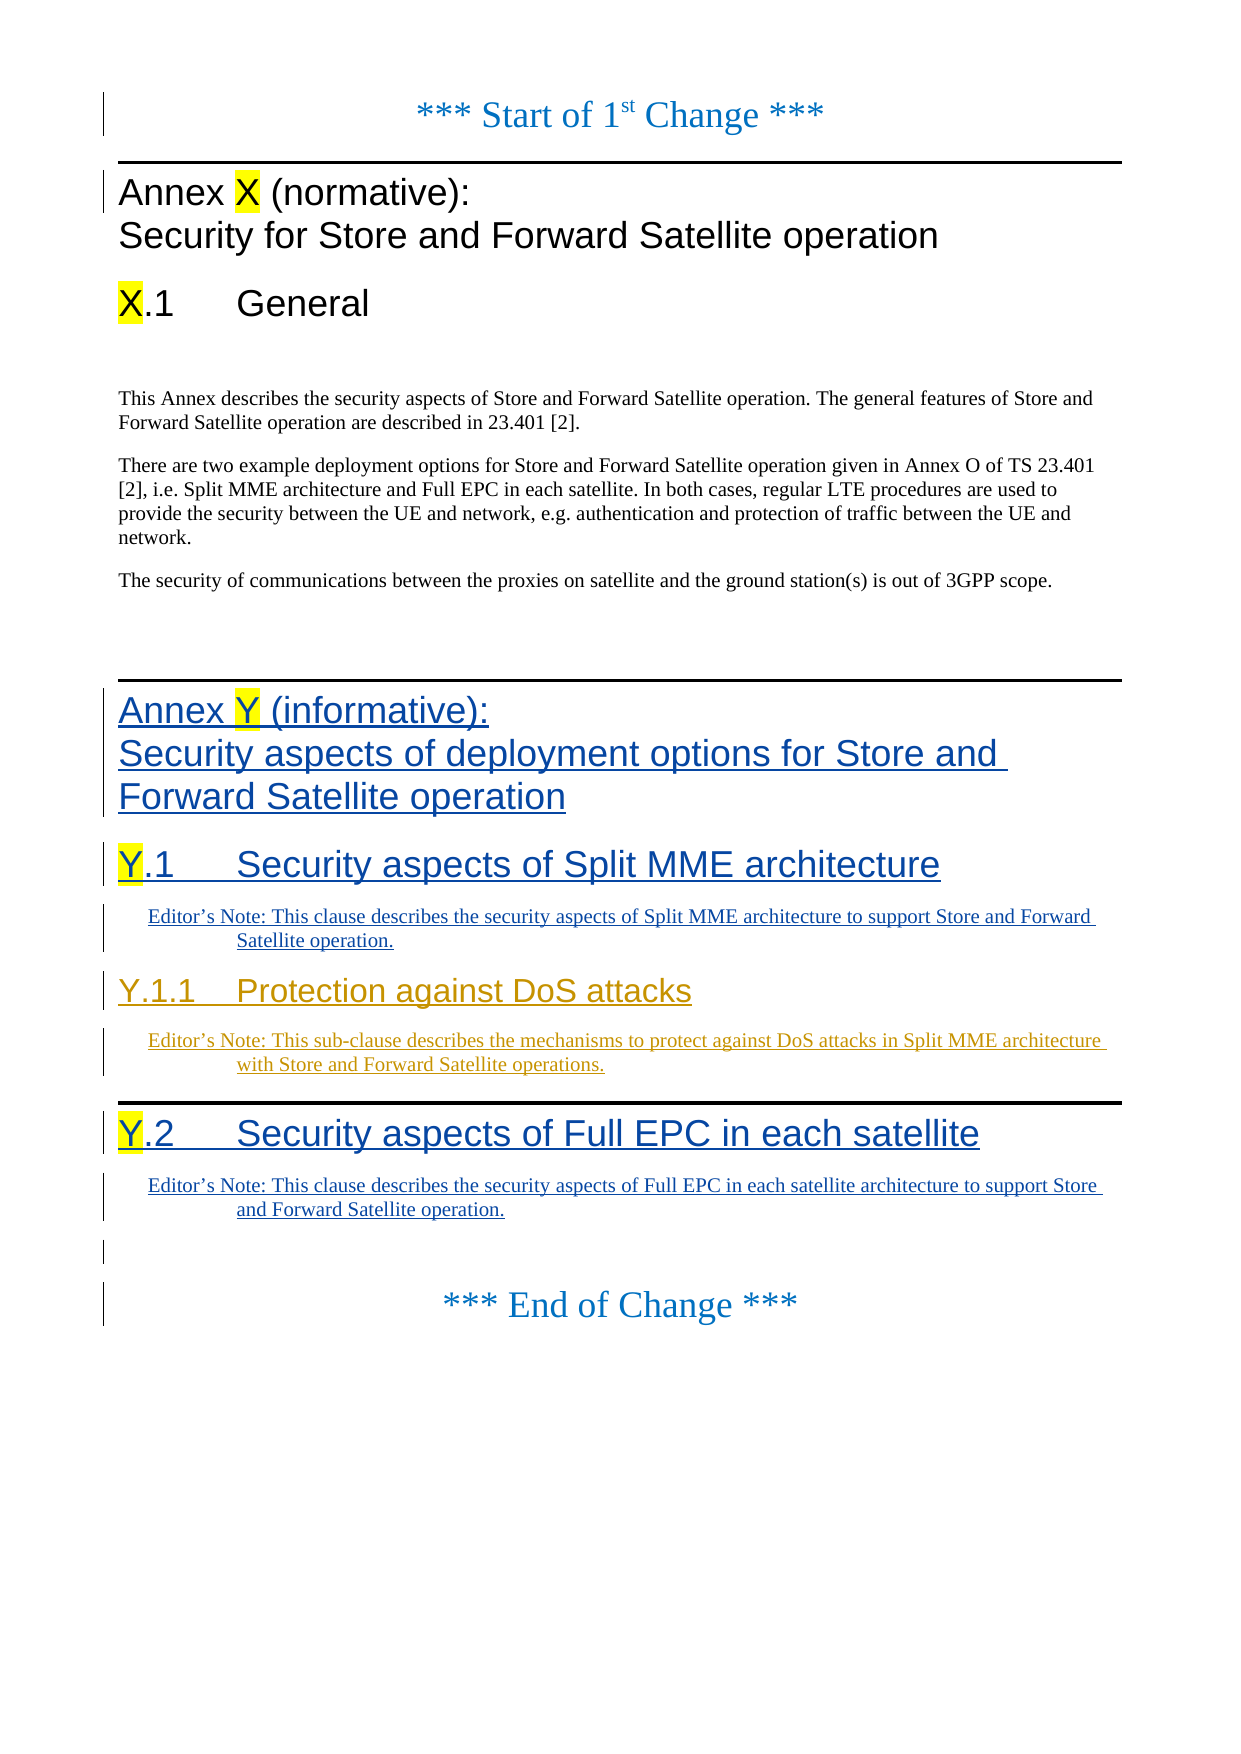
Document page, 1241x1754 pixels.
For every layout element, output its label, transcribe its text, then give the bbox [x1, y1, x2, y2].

text *** Start of 1st Change *** [118, 92, 1122, 136]
text There are two example deployment options for Store and Forward Satellite operation given in Annex O of TS 23.401 [2], i.e. Split MME architecture and Full EPC in each satellite. In both cases, regular LTE procedures are used to provide the security between the UE and network, e.g. authentication and protection of traffic between the UE and network. [118, 453, 1122, 549]
subtitle X.1 General [118, 272, 1122, 324]
subtitle Annex X (normative): Security for Store and Forward Satellite operation [118, 164, 1122, 256]
text *** End of Change *** [118, 1282, 1122, 1326]
text The security of communications between the proxies on satellite and the ground station(s) is out of 3GPP scope. [118, 568, 1122, 592]
text This Annex describes the security aspects of Store and Forward Satellite operation. The general features of Store and Forward Satellite operation are described in 23.401 [2]. [118, 386, 1122, 434]
